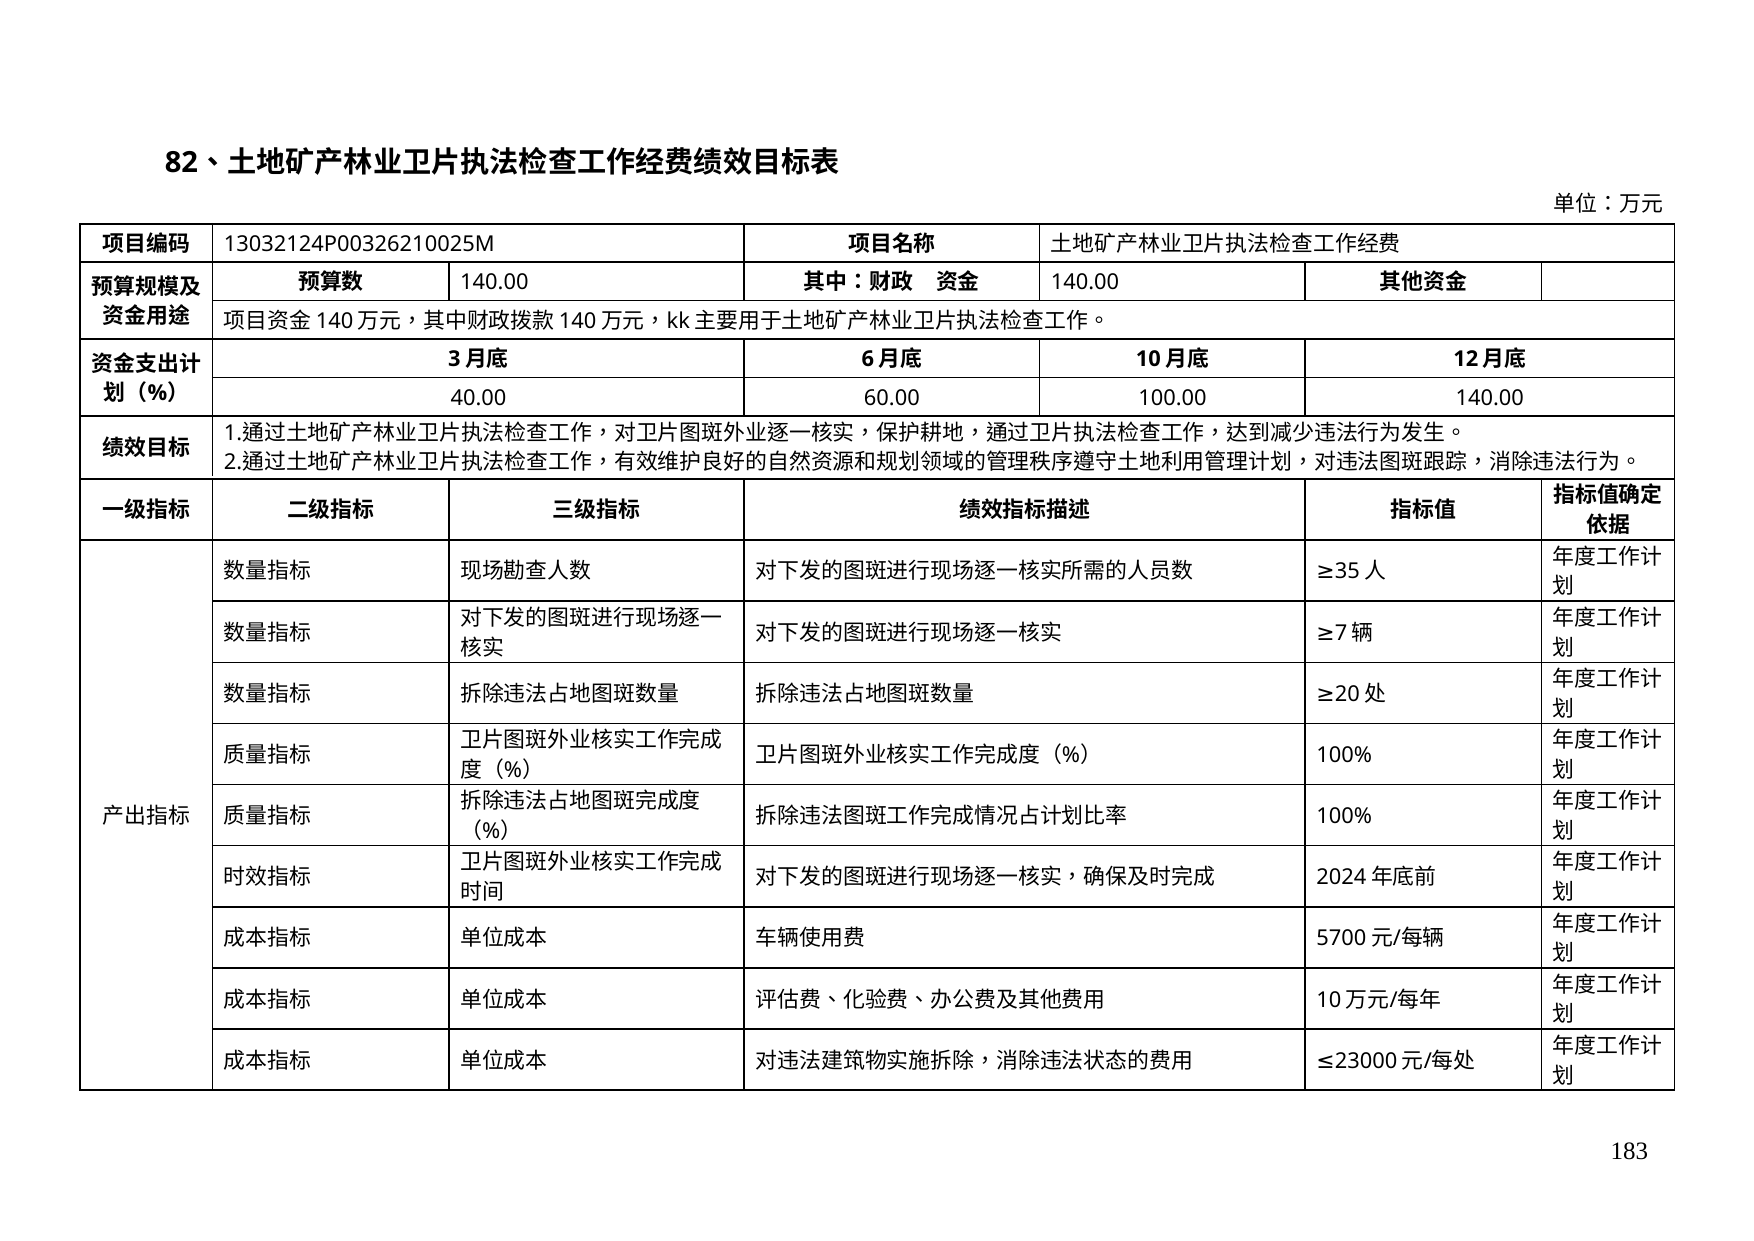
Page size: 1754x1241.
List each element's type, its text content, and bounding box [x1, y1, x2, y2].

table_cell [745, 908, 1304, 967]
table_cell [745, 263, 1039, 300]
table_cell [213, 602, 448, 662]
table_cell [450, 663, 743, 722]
text 82、土地矿产林业卫片执法检查工作经费绩效目标表 [106, 142, 1648, 181]
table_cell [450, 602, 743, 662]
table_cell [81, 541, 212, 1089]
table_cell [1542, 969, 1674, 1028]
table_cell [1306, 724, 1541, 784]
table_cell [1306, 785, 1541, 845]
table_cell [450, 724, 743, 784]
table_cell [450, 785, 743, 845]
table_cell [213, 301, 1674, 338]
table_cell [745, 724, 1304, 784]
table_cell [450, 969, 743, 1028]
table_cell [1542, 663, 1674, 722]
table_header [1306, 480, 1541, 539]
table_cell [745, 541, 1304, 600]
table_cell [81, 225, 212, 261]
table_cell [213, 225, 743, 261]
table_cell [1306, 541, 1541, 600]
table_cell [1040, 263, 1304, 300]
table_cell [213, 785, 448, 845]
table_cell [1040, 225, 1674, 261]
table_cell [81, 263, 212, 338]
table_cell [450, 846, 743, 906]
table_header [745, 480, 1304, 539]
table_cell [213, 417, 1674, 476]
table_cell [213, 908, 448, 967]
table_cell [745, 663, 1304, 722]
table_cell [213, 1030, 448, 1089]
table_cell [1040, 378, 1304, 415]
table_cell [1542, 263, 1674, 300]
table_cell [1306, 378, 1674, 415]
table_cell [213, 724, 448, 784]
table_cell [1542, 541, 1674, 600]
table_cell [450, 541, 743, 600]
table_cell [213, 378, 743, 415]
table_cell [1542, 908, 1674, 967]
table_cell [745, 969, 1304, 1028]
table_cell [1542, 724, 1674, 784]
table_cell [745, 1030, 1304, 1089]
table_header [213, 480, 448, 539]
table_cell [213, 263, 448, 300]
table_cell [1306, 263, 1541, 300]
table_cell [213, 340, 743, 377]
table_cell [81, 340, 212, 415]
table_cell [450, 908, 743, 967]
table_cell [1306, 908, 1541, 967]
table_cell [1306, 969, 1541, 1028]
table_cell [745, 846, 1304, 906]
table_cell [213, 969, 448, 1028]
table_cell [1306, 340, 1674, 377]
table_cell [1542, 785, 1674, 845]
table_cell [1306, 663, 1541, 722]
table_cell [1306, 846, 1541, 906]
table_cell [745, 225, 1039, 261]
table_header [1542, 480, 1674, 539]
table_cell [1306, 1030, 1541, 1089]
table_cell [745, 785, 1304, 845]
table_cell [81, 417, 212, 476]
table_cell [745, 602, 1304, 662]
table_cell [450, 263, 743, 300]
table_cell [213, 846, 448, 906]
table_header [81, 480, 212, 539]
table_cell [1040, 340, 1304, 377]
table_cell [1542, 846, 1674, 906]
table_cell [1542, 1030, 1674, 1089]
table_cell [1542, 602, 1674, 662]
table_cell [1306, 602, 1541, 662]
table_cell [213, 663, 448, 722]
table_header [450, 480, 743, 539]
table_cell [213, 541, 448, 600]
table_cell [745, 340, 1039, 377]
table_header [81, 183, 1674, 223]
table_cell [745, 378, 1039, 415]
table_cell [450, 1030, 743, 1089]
